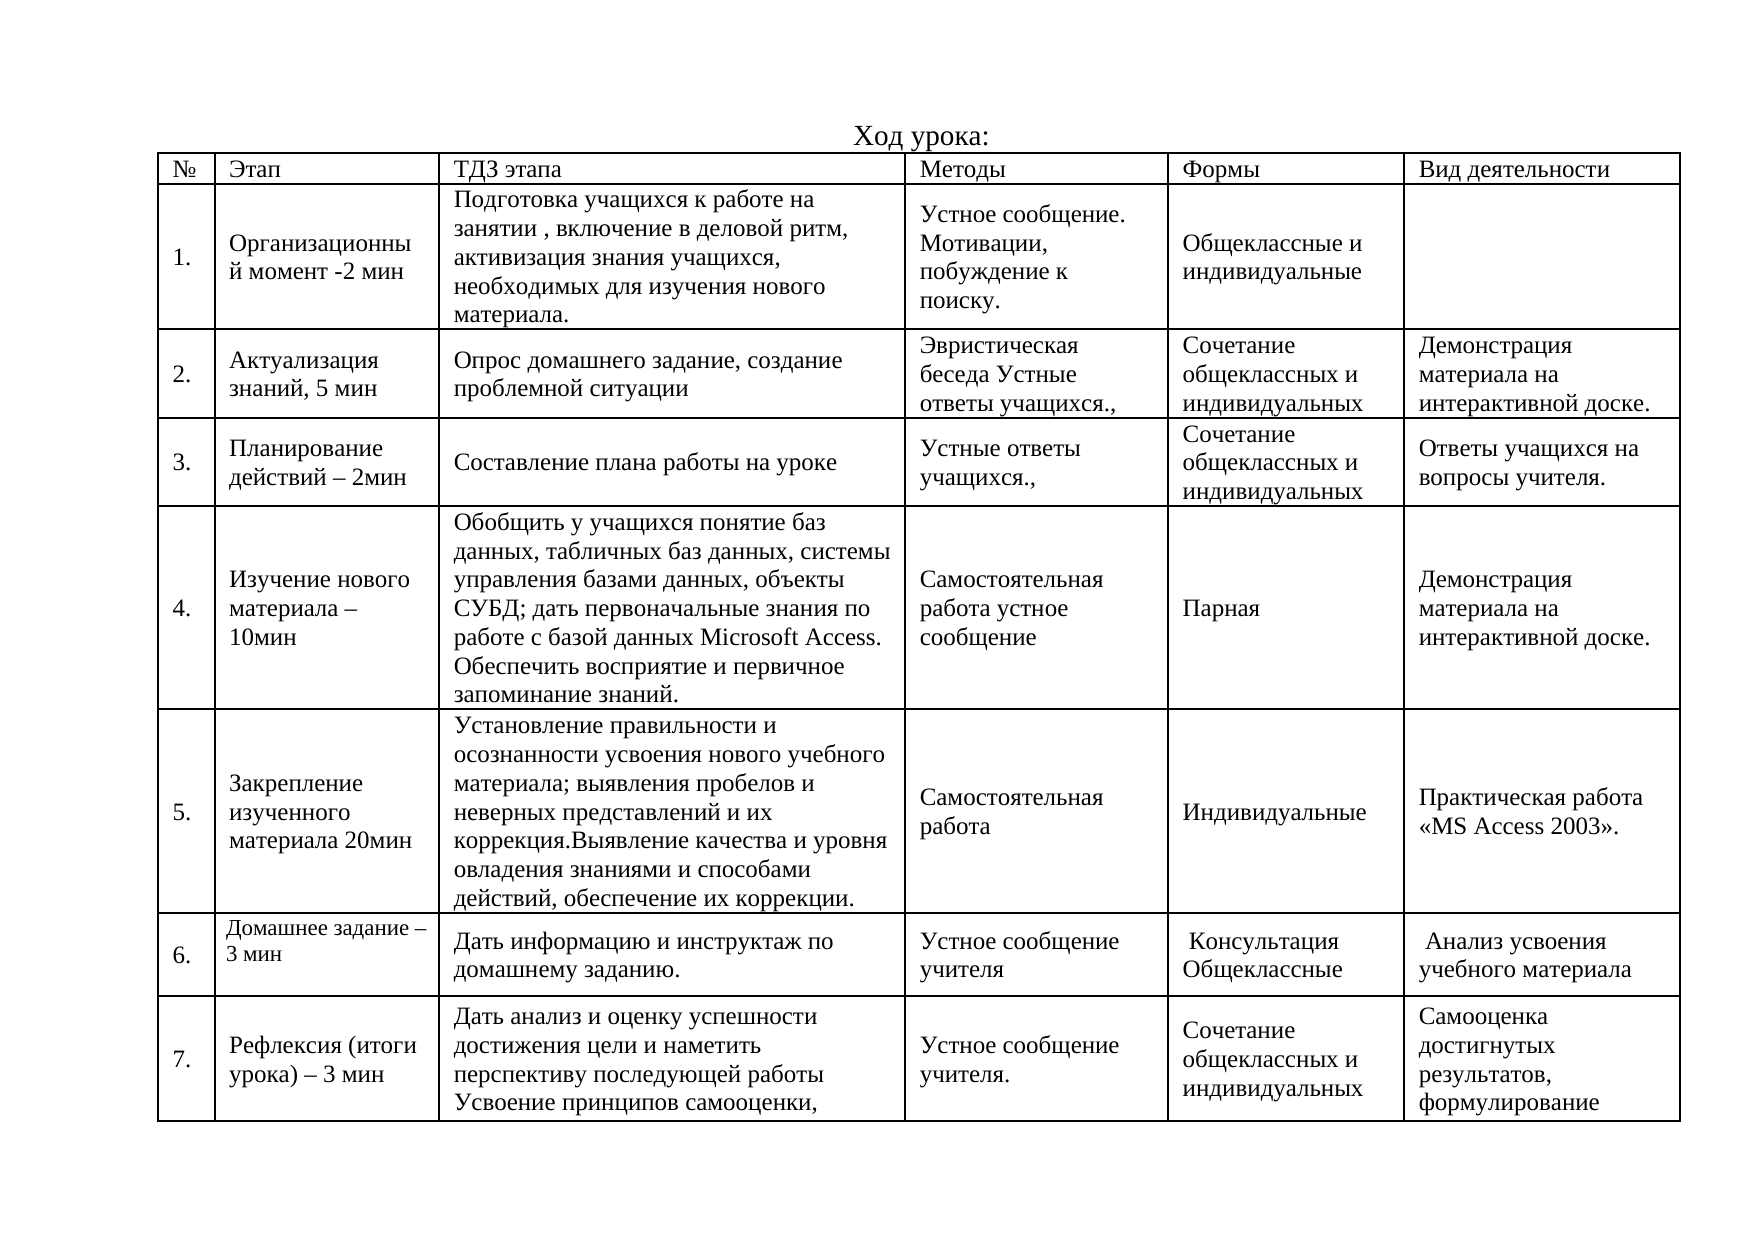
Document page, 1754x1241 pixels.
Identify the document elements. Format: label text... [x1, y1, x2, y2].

table_cell Составление плана работы на уроке [440, 419, 904, 505]
table_cell Демонстрация материала на интерактивной доске. [1405, 330, 1679, 417]
table_cell Планирование действий – 2мин [216, 419, 438, 505]
table_cell Самостоятельная работа устное сообщение [906, 507, 1167, 708]
table_cell 5. [159, 710, 214, 912]
table_cell Демонстрация материала на интерактивной доске. [1405, 507, 1679, 708]
table_cell Эвристическая беседа Устные ответы учащихся., [906, 330, 1167, 417]
table_cell Парная [1169, 507, 1403, 708]
table_header № [159, 154, 214, 182]
table_cell Опрос домашнего задание, создание проблемной ситуации [440, 330, 904, 417]
table_cell Дать информацию и инструктаж по домашнему заданию. [440, 914, 904, 995]
table_cell 7. [159, 997, 214, 1120]
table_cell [906, 997, 1167, 1120]
table_cell Актуализация знаний, 5 мин [216, 330, 438, 417]
table_header Этап [216, 154, 438, 182]
table_header Формы [1169, 154, 1403, 182]
table_cell Организационный момент -2 мин [216, 185, 438, 328]
table_cell Домашнее задание – 3 мин [216, 914, 438, 995]
table_cell Закрепление изученного материала 20мин [216, 710, 438, 912]
table_cell Устные ответы учащихся., [906, 419, 1167, 505]
table_cell Подготовка учащихся к работе на занятии , включение в деловой ритм, активизация знания учащихся, необходимых для изучения нового материала. [440, 185, 904, 328]
table_cell Общеклассные и индивидуальные [1169, 185, 1403, 328]
table_cell Сочетание общеклассных и индивидуальных [1169, 419, 1403, 505]
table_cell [1405, 997, 1679, 1120]
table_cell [1169, 997, 1403, 1120]
table_header Методы [906, 154, 1167, 182]
table_cell Устное сообщение учителя [906, 914, 1167, 995]
table_cell Обобщить у учащихся понятие баз данных, табличных баз данных, системы управления базами данных, объекты СУБД; дать первоначальные знания по работе с базой данных Microsoft Access. Обеспечить восприятие и первичное запоминание знаний. [440, 507, 904, 708]
table_cell Индивидуальные [1169, 710, 1403, 912]
table_cell 2. [159, 330, 214, 417]
table_cell Консультация Общеклассные [1169, 914, 1403, 995]
table_header Вид деятельности [1405, 154, 1679, 182]
table_cell 3. [159, 419, 214, 505]
table_cell Анализ усвоения учебного материала [1405, 914, 1679, 995]
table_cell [440, 997, 904, 1120]
table_cell 6. [159, 914, 214, 995]
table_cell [216, 997, 438, 1120]
table_header ТДЗ этапа [440, 154, 904, 182]
table_cell Ответы учащихся на вопросы учителя. [1405, 419, 1679, 505]
table_cell Самостоятельная работа [906, 710, 1167, 912]
table_cell Практическая работа «MS Access 2003». [1405, 710, 1679, 912]
table_cell 1. [159, 185, 214, 328]
table_cell Изучение нового материала – 10мин [216, 507, 438, 708]
table_cell Установление правильности и осознанности усвоения нового учебного материала; выявления пробелов и неверных представлений и их коррекция.Выявление качества и уровня овладения знаниями и способами действий, обеспечение их коррекции. [440, 710, 904, 912]
table_cell Сочетание общеклассных и индивидуальных [1169, 330, 1403, 417]
table_cell [1405, 185, 1679, 328]
text Ход урока: [177, 118, 1665, 152]
table_cell Устное сообщение. Мотивации, побуждение к поиску. [906, 185, 1167, 328]
table_cell 4. [159, 507, 214, 708]
